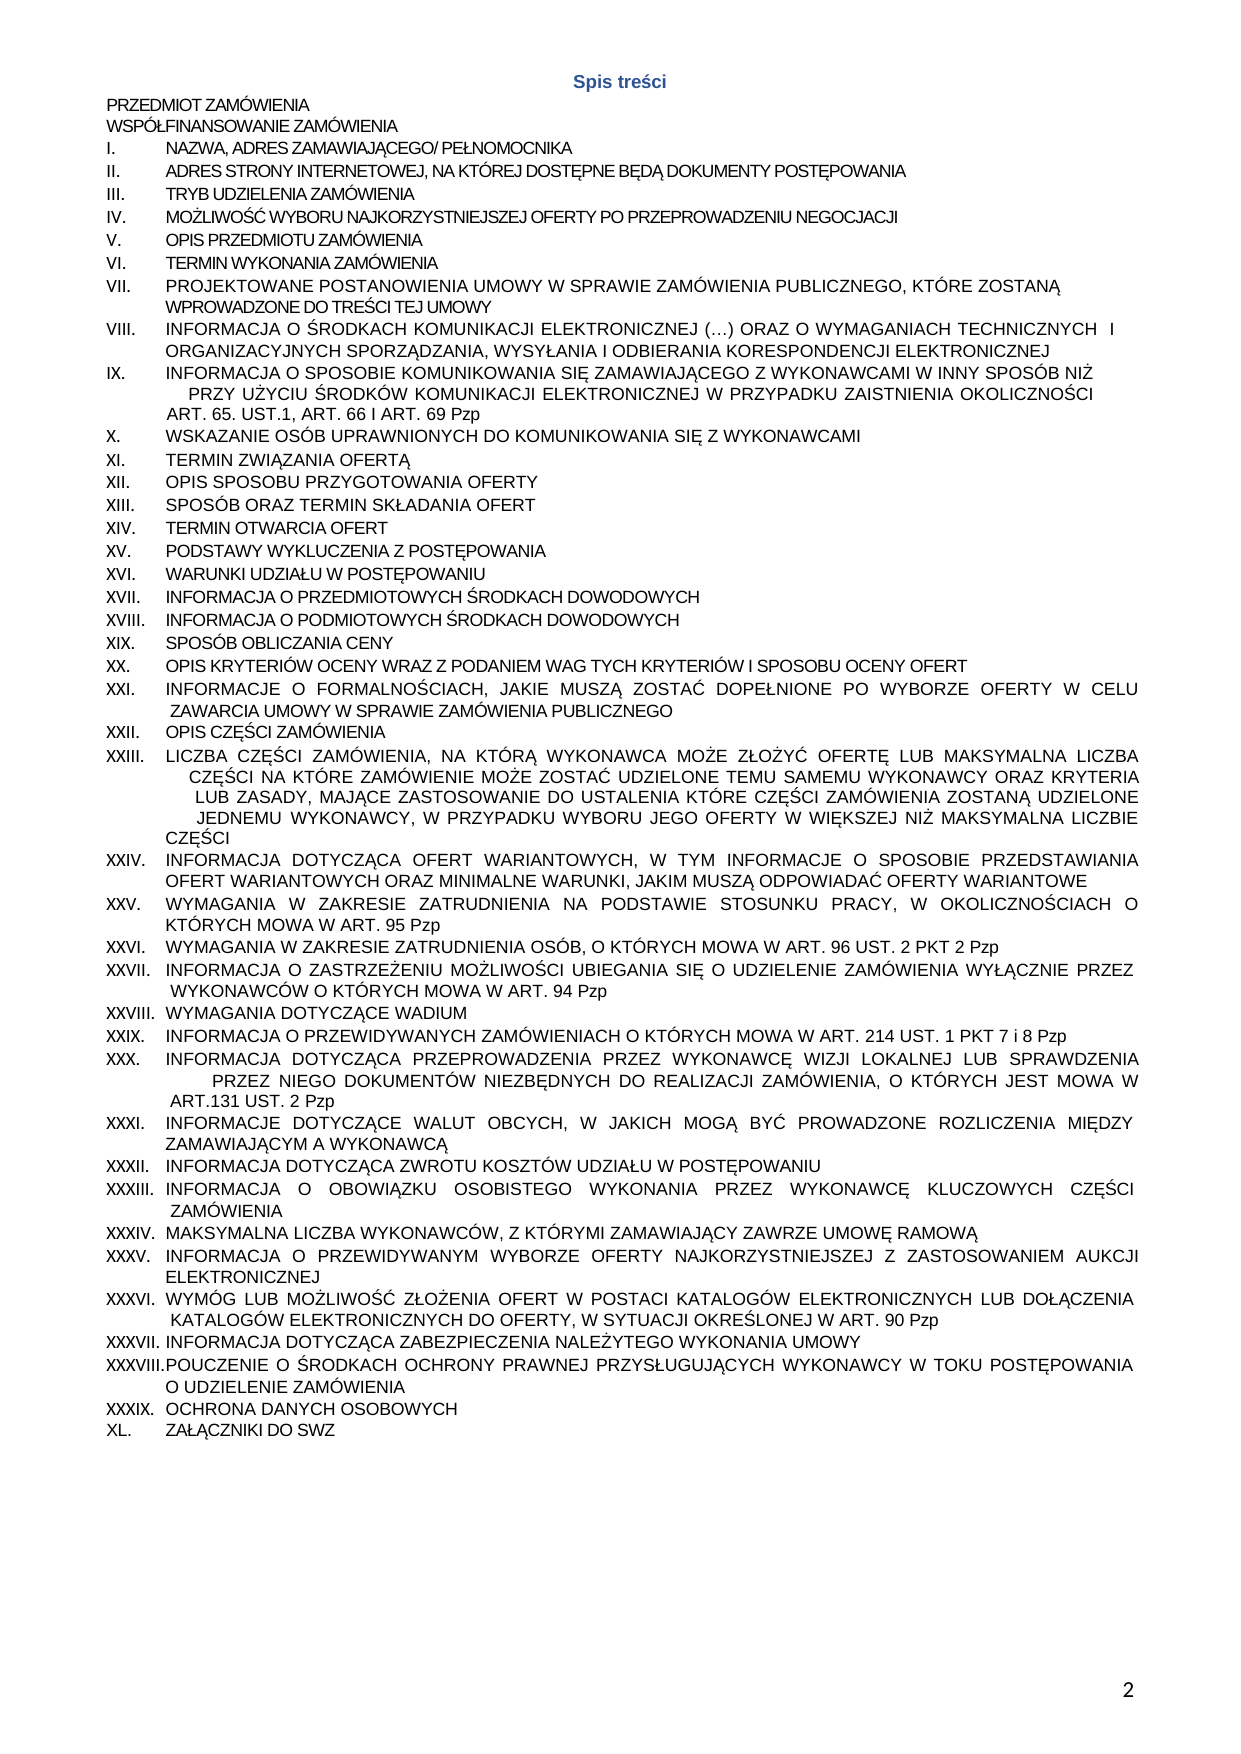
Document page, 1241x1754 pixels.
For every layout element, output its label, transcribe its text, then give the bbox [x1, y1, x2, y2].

list OPIS KRYTERIÓW OCENY WRAZ Z PODANIEM WAG TYCH KRYTERIÓW I SPOSOBU OCENY OFERT [106, 654, 1134, 677]
text XL. ZAŁĄCZNIKI DO SWZ [106, 1420, 1134, 1440]
list LICZBA CZĘŚCI ZAMÓWIENIA, NA KTÓRĄ WYKONAWCA MOŻE ZŁOŻYĆ OFERTĘ LUB MAKSYMALNA LICZBA CZĘŚCI NA KTÓRE ZAMÓWIENIE MOŻE ZOSTAĆ UDZIELONE TEMU SAMEMU WYKONAWCY ORAZ KRYTERIA LUB ZASADY, MAJĄCE ZASTOSOWANIE DO USTALENIA KTÓRE CZĘŚCI ZAMÓWIENIA ZOSTANĄ UDZIELONE JEDNEMU WYKONAWCY, W PRZYPADKU WYBORU JEGO OFERTY W WIĘKSZEJ NIŻ MAKSYMALNA LICZBIE CZĘŚCI [106, 744, 1139, 848]
list PROJEKTOWANE POSTANOWIENIA UMOWY W SPRAWIE ZAMÓWIENIA PUBLICZNEGO, KTÓRE ZOSTANĄ [106, 274, 1134, 297]
list TERMIN OTWARCIA OFERT [106, 517, 1134, 539]
list TERMIN WYKONANIA ZAMÓWIENIA [106, 251, 1134, 274]
list NAZWA, ADRES ZAMAWIAJĄCEGO/ PEŁNOMOCNIKA [106, 136, 1134, 159]
list TERMIN ZWIĄZANIA OFERTĄ [106, 448, 1134, 471]
list INFORMACJE DOTYCZĄCE WALUT OBCYCH, W JAKICH MOGĄ BYĆ PROWADZONE ROZLICZENIA MIĘDZY ZAMAWIAJĄCYM A WYKONAWCĄ [106, 1111, 1134, 1154]
list WYMAGANIA W ZAKRESIE ZATRUDNIENIA OSÓB, O KTÓRYCH MOWA W ART. 96 UST. 2 PKT 2 Pzp [106, 935, 1134, 958]
list OPIS SPOSOBU PRZYGOTOWANIA OFERTY [106, 471, 1134, 493]
list INFORMACJA O OBOWIĄZKU OSOBISTEGO WYKONANIA PRZEZ WYKONAWCĘ KLUCZOWYCH CZĘŚCI ZAMÓWIENIA [106, 1177, 1134, 1221]
list INFORMACJA DOTYCZĄCA OFERT WARIANTOWYCH, W TYM INFORMACJE O SPOSOBIE PRZEDSTAWIANIA OFERT WARIANTOWYCH ORAZ MINIMALNE WARUNKI, JAKIM MUSZĄ ODPOWIADAĆ OFERTY WARIANTOWE [106, 848, 1139, 892]
list WARUNKI UDZIAŁU W POSTĘPOWANIU [106, 562, 1134, 585]
list WSKAZANIE OSÓB UPRAWNIONYCH DO KOMUNIKOWANIA SIĘ Z WYKONAWCAMI [106, 425, 1134, 448]
text Spis treści [573, 71, 1134, 93]
list INFORMACJA O PRZEDMIOTOWYCH ŚRODKACH DOWODOWYCH [106, 586, 1134, 608]
list INFORMACJA O ZASTRZEŻENIU MOŻLIWOŚCI UBIEGANIA SIĘ O UDZIELENIE ZAMÓWIENIA WYŁĄCZNIE PRZEZ WYKONAWCÓW O KTÓRYCH MOWA W ART. 94 Pzp [106, 958, 1134, 1001]
list INFORMACJA DOTYCZĄCA ZWROTU KOSZTÓW UDZIAŁU W POSTĘPOWANIU [106, 1154, 1134, 1177]
list MOŻLIWOŚĆ WYBORU NAJKORZYSTNIEJSZEJ OFERTY PO PRZEPROWADZENIU NEGOCJACJI [106, 205, 1134, 228]
text WPROWADZONE DO TREŚCI TEJ UMOWY [106, 297, 1134, 317]
list WYMAGANIA W ZAKRESIE ZATRUDNIENIA NA PODSTAWIE STOSUNKU PRACY, W OKOLICZNOŚCIACH O KTÓRYCH MOWA W ART. 95 Pzp [106, 892, 1139, 935]
list INFORMACJA O SPOSOBIE KOMUNIKOWANIA SIĘ ZAMAWIAJĄCEGO Z WYKONAWCAMI W INNY SPOSÓB NIŻ PRZY UŻYCIU ŚRODKÓW KOMUNIKACJI ELEKTRONICZNEJ W PRZYPADKU ZAISTNIENIA OKOLICZNOŚCI ART. 65. UST.1, ART. 66 I ART. 69 Pzp [106, 361, 1094, 424]
list PODSTAWY WYKLUCZENIA Z POSTĘPOWANIA [106, 539, 1134, 562]
list INFORMACJA DOTYCZĄCA ZABEZPIECZENIA NALEŻYTEGO WYKONANIA UMOWY [106, 1331, 1134, 1353]
list POUCZENIE O ŚRODKACH OCHRONY PRAWNEJ PRZYSŁUGUJĄCYCH WYKONAWCY W TOKU POSTĘPOWANIA O UDZIELENIE ZAMÓWIENIA [106, 1354, 1134, 1397]
text WSPÓŁFINANSOWANIE ZAMÓWIENIA [106, 116, 1134, 136]
list INFORMACJA O ŚRODKACH KOMUNIKACJI ELEKTRONICZNEJ (…) ORAZ O WYMAGANIACH TECHNICZNYCH I ORGANIZACYJNYCH SPORZĄDZANIA, WYSYŁANIA I ODBIERANIA KORESPONDENCJI ELEKTRONICZNEJ [106, 317, 1134, 361]
list INFORMACJA O PODMIOTOWYCH ŚRODKACH DOWODOWYCH [106, 608, 1134, 631]
list SPOSÓB OBLICZANIA CENY [106, 631, 1134, 654]
list INFORMACJA O PRZEWIDYWANYCH ZAMÓWIENIACH O KTÓRYCH MOWA W ART. 214 UST. 1 PKT 7 i 8 Pzp [106, 1024, 1134, 1047]
list WYMÓG LUB MOŻLIWOŚĆ ZŁOŻENIA OFERT W POSTACI KATALOGÓW ELEKTRONICZNYCH LUB DOŁĄCZENIA KATALOGÓW ELEKTRONICZNYCH DO OFERTY, W SYTUACJI OKREŚLONEJ W ART. 90 Pzp [106, 1287, 1134, 1331]
list TRYB UDZIELENIA ZAMÓWIENIA [106, 182, 1134, 205]
list WYMAGANIA DOTYCZĄCE WADIUM [106, 1001, 1134, 1024]
list OPIS PRZEDMIOTU ZAMÓWIENIA [106, 228, 1134, 251]
list MAKSYMALNA LICZBA WYKONAWCÓW, Z KTÓRYMI ZAMAWIAJĄCY ZAWRZE UMOWĘ RAMOWĄ [106, 1221, 1134, 1244]
list OPIS CZĘŚCI ZAMÓWIENIA [106, 721, 1134, 744]
list INFORMACJA DOTYCZĄCA PRZEPROWADZENIA PRZEZ WYKONAWCĘ WIZJI LOKALNEJ LUB SPRAWDZENIA PRZEZ NIEGO DOKUMENTÓW NIEZBĘDNYCH DO REALIZACJI ZAMÓWIENIA, O KTÓRYCH JEST MOWA W ART.131 UST. 2 Pzp [106, 1047, 1139, 1111]
list INFORMACJA O PRZEWIDYWANYM WYBORZE OFERTY NAJKORZYSTNIEJSZEJ Z ZASTOSOWANIEM AUKCJI ELEKTRONICZNEJ [106, 1244, 1139, 1287]
list OCHRONA DANYCH OSOBOWYCH [106, 1397, 1134, 1420]
list INFORMACJE O FORMALNOŚCIACH, JAKIE MUSZĄ ZOSTAĆ DOPEŁNIONE PO WYBORZE OFERTY W CELU ZAWARCIA UMOWY W SPRAWIE ZAMÓWIENIA PUBLICZNEGO [106, 677, 1139, 721]
list ADRES STRONY INTERNETOWEJ, NA KTÓREJ DOSTĘPNE BĘDĄ DOKUMENTY POSTĘPOWANIA [106, 159, 1134, 182]
list SPOSÓB ORAZ TERMIN SKŁADANIA OFERT [106, 494, 1134, 517]
text PRZEDMIOT ZAMÓWIENIA [106, 95, 1134, 116]
